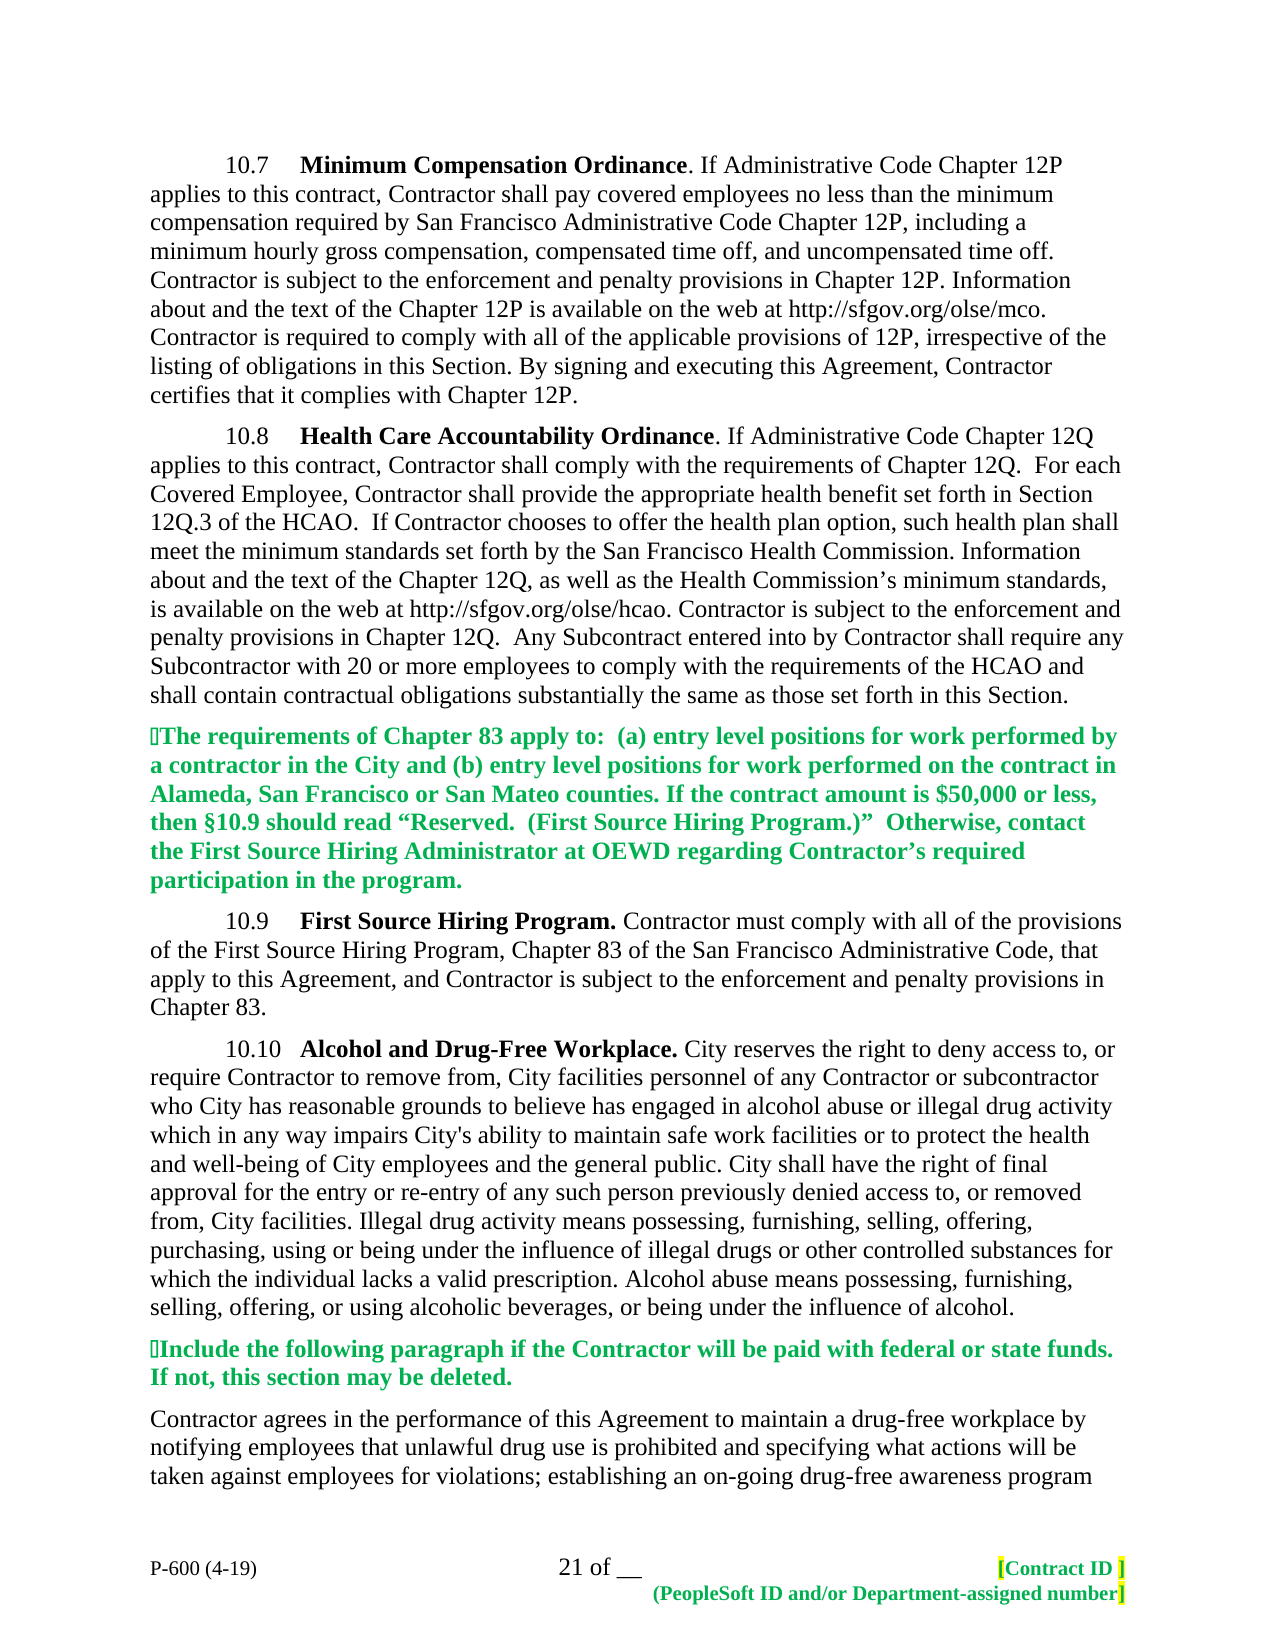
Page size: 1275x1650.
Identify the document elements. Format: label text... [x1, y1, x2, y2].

text Health Care Accountability Ordinance. If Administrative Code Chapter 12Q applies to this contract, Contractor shall comply with the requirements of Chapter 12Q. For each Covered Employee, Contractor shall provide the appropriate health benefit set forth in Section 12Q.3 of the HCAO. If Contractor chooses to offer the health plan option, such health plan shall meet the minimum standards set forth by the San Francisco Health Commission. Information about and the text of the Chapter 12Q, as well as the Health Commission’s minimum standards, is available on the web at http://sfgov.org/olse/hcao. Contractor is subject to the enforcement and penalty provisions in Chapter 12Q. Any Subcontract entered into by Contractor shall require any Subcontractor with 20 or more employees to comply with the requirements of the HCAO and shall contain contractual obligations substantially the same as those set forth in this Section. [150, 421, 1125, 709]
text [150, 1404, 1125, 1490]
text First Source Hiring Program. Contractor must comply with all of the provisions of the First Source Hiring Program, Chapter 83 of the San Francisco Administrative Code, that apply to this Agreement, and Contractor is subject to the enforcement and penalty provisions in Chapter 83. [150, 906, 1125, 1021]
text Minimum Compensation Ordinance. If Administrative Code Chapter 12P applies to this contract, Contractor shall pay covered employees no less than the minimum compensation required by San Francisco Administrative Code Chapter 12P, including a minimum hourly gross compensation, compensated time off, and uncompensated time off. Contractor is subject to the enforcement and penalty provisions in Chapter 12P. Information about and the text of the Chapter 12P is available on the web at http://sfgov.org/olse/mco. Contractor is required to comply with all of the applicable provisions of 12P, irrespective of the listing of obligations in this Section. By signing and executing this Agreement, Contractor certifies that it complies with Chapter 12P. [150, 150, 1125, 409]
text The requirements of Chapter 83 apply to: (a) entry level positions for work performed by a contractor in the City and (b) entry level positions for work performed on the contract in Alameda, San Francisco or San Mateo counties. If the contract amount is $50,000 or less, then §10.9 should read “Reserved. (First Source Hiring Program.)” Otherwise, contact the First Source Hiring Administrator at OEWD regarding Contractor’s required participation in the program. [150, 721, 1125, 894]
text Include the following paragraph if the Contractor will be paid with federal or state funds. If not, this section may be deleted. [150, 1334, 1125, 1391]
text Alcohol and Drug-Free Workplace. City reserves the right to deny access to, or require Contractor to remove from, City facilities personnel of any Contractor or subcontractor who City has reasonable grounds to believe has engaged in alcohol abuse or illegal drug activity which in any way impairs City's ability to maintain safe work facilities or to protect the health and well-being of City employees and the general public. City shall have the right of final approval for the entry or re-entry of any such person previously denied access to, or removed from, City facilities. Illegal drug activity means possessing, furnishing, selling, offering, purchasing, using or being under the influence of illegal drugs or other controlled substances for which the individual lacks a valid prescription. Alcohol abuse means possessing, furnishing, selling, offering, or using alcoholic beverages, or being under the influence of alcohol. [150, 1034, 1125, 1321]
